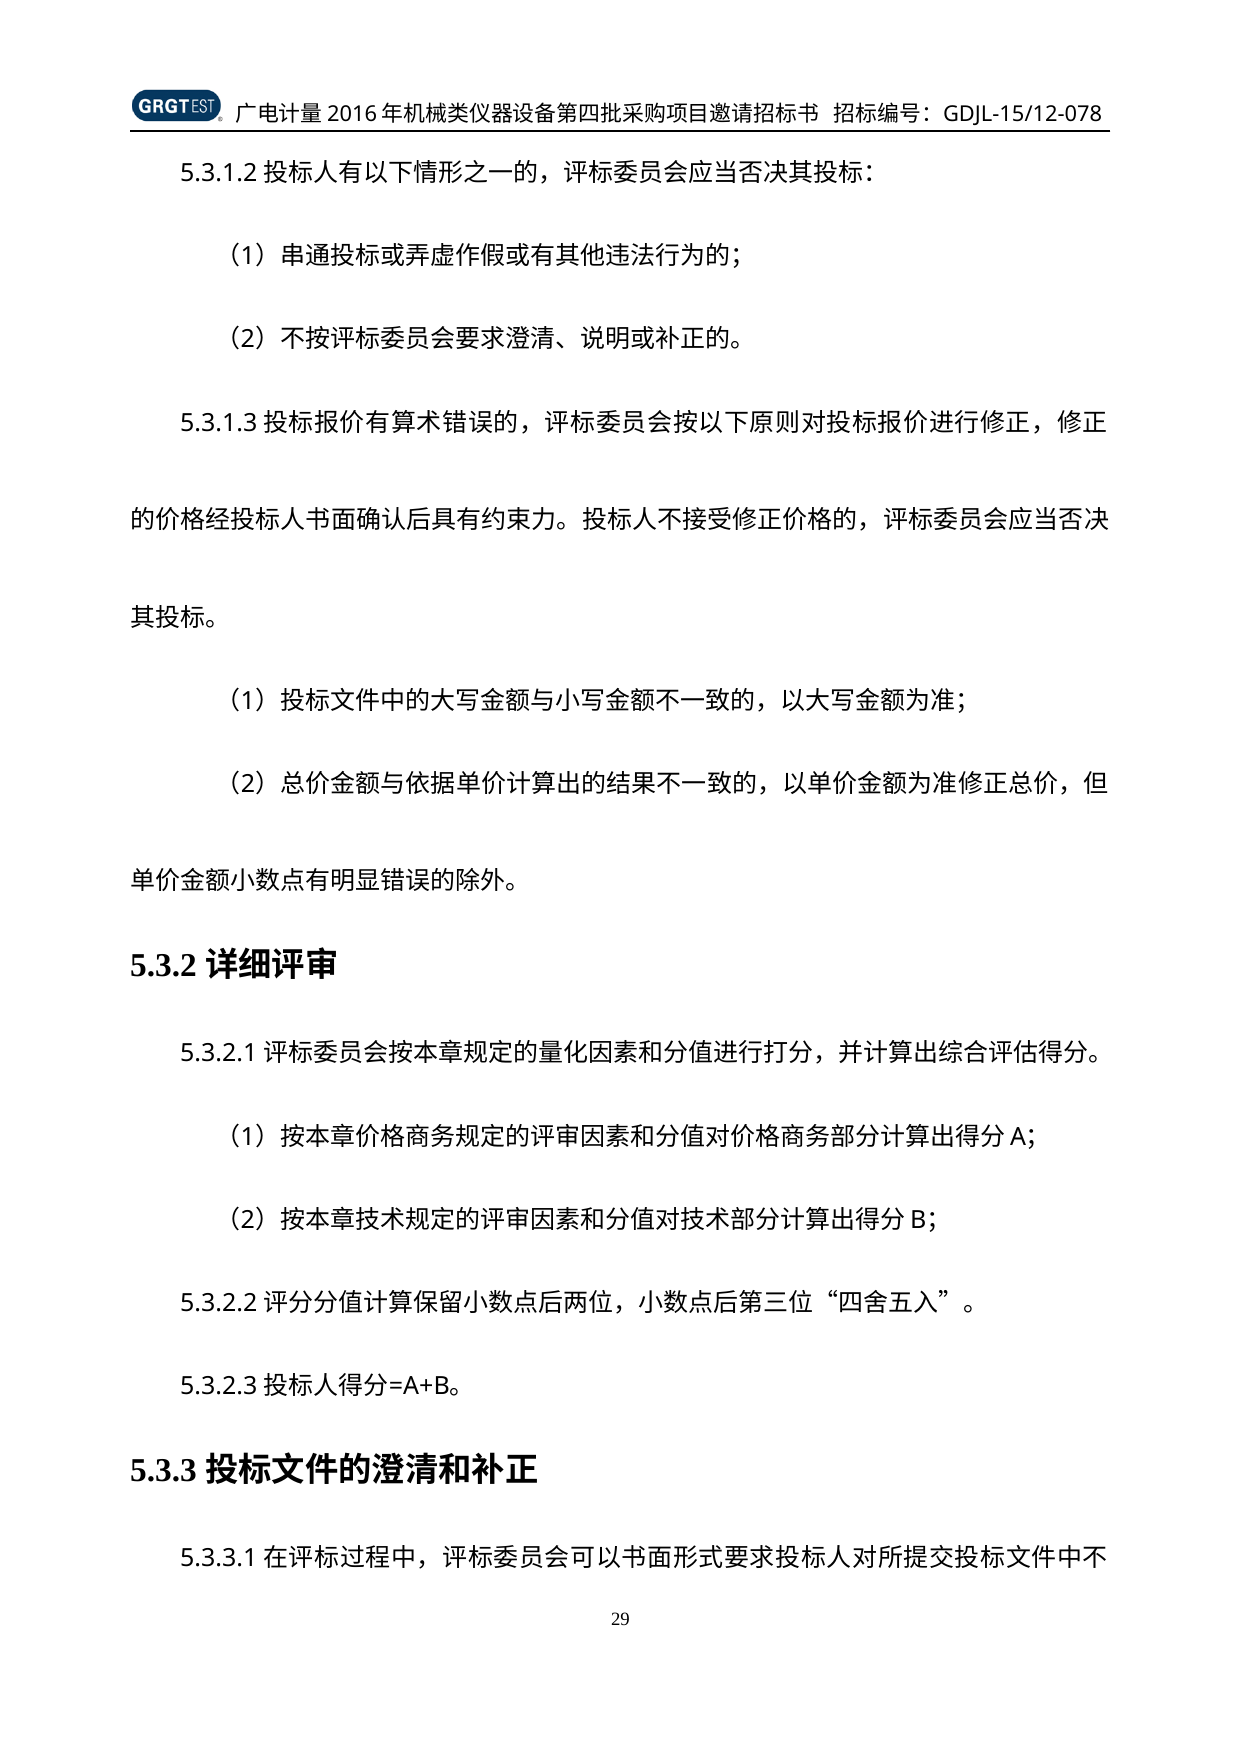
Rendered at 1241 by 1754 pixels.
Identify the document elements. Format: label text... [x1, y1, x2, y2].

text （1）投标文件中的大写金额与小写金额不一致的，以大写金额为准； [130, 666, 1110, 731]
text 5.3.2.1 评标委员会按本章规定的量化因素和分值进行打分，并计算出综合评估得分。 [130, 1018, 1110, 1083]
subtitle 5.3.3 投标文件的澄清和补正 [130, 1434, 1110, 1499]
text 5.3.2.3 投标人得分=A+B。 [130, 1351, 1110, 1416]
text 5.3.1.3投标报价有算术错误的，评标委员会按以下原则对投标报价进行修正，修正的价格经投标人书面确认后具有约束力。投标人不接受修正价格的，评标委员会应当否决其投标。 [130, 388, 1110, 648]
text （2）总价金额与依据单价计算出的结果不一致的，以单价金额为准修正总价，但单价金额小数点有明显错误的除外。 [130, 749, 1110, 911]
picture [129, 88, 224, 122]
text （1）按本章价格商务规定的评审因素和分值对价格商务部分计算出得分A； [130, 1102, 1110, 1167]
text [130, 1523, 1110, 1588]
text 5.3.2.2 评分分值计算保留小数点后两位，小数点后第三位“四舍五入”。 [130, 1268, 1110, 1333]
subtitle 5.3.2 详细评审 [130, 929, 1110, 994]
text 5.3.1.2 投标人有以下情形之一的，评标委员会应当否决其投标： [130, 138, 1110, 203]
text （2）按本章技术规定的评审因素和分值对技术部分计算出得分B； [130, 1185, 1110, 1250]
text （1）串通投标或弄虚作假或有其他违法行为的； [130, 221, 1110, 286]
text （2）不按评标委员会要求澄清、说明或补正的。 [130, 304, 1110, 369]
